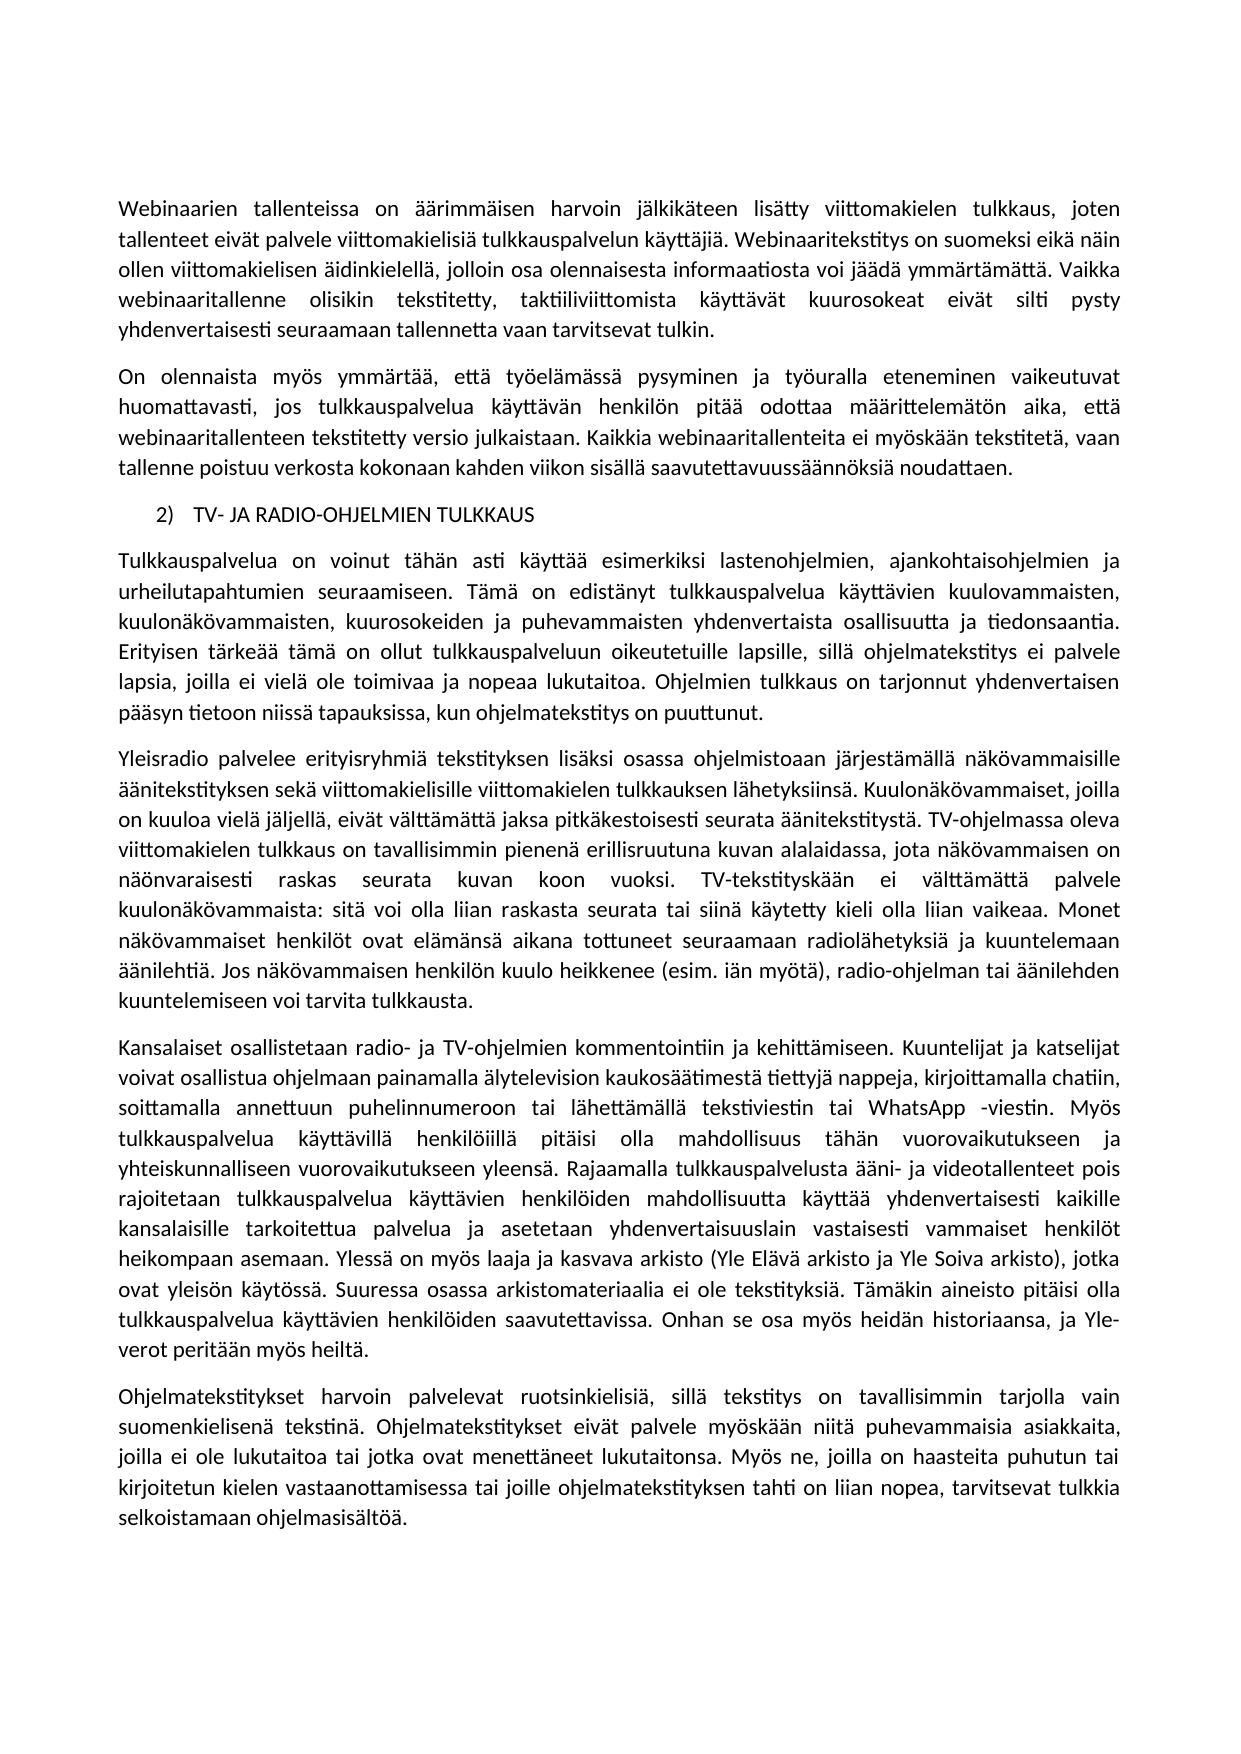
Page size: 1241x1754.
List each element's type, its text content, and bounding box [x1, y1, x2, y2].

text Yleisradio palvelee erityisryhmiä tekstityksen lisäksi osassa ohjelmistoaan järjestämällä näkövammaisille äänitekstityksen sekä viittomakielisille viittomakielen tulkkauksen lähetyksiinsä. Kuulonäkövammaiset, joilla on kuuloa vielä jäljellä, eivät välttämättä jaksa pitkäkestoisesti seurata äänitekstitystä. TV-ohjelmassa oleva viittomakielen tulkkaus on tavallisimmin pienenä erillisruutuna kuvan alalaidassa, jota näkövammaisen on näönvaraisesti raskas seurata kuvan koon vuoksi. TV-tekstityskään ei välttämättä palvele kuulonäkövammaista: sitä voi olla liian raskasta seurata tai siinä käytetty kieli olla liian vaikeaa. Monet näkövammaiset henkilöt ovat elämänsä aikana tottuneet seuraamaan radiolähetyksiä ja kuuntelemaan äänilehtiä. Jos näkövammaisen henkilön kuulo heikkenee (esim. iän myötä), radio-ohjelman tai äänilehden kuuntelemiseen voi tarvita tulkkausta. [118, 744, 1122, 1014]
text Ohjelmatekstitykset harvoin palvelevat ruotsinkielisiä, sillä tekstitys on tavallisimmin tarjolla vain suomenkielisenä tekstinä. Ohjelmatekstitykset eivät palvele myöskään niitä puhevammaisia asiakkaita, joilla ei ole lukutaitoa tai jotka ovat menettäneet lukutaitonsa. Myös ne, joilla on haasteita puhutun tai kirjoitetun kielen vastaanottamisessa tai joille ohjelmatekstityksen tahti on liian nopea, tarvitsevat tulkkia selkoistamaan ohjelmasisältöä. [118, 1382, 1122, 1531]
text On olennaista myös ymmärtää, että työelämässä pysyminen ja työuralla eteneminen vaikeutuvat huomattavasti, jos tulkkauspalvelua käyttävän henkilön pitää odottaa määrittelemätön aika, että webinaaritallenteen tekstitetty versio julkaistaan. Kaikkia webinaaritallenteita ei myöskään tekstitetä, vaan tallenne poistuu verkosta kokonaan kahden viikon sisällä saavutettavuussäännöksiä noudattaen. [118, 362, 1122, 481]
text Tulkkauspalvelua on voinut tähän asti käyttää esimerkiksi lastenohjelmien, ajankohtaisohjelmien ja urheilutapahtumien seuraamiseen. Tämä on edistänyt tulkkauspalvelua käyttävien kuulovammaisten, kuulonäkövammaisten, kuurosokeiden ja puhevammaisten yhdenvertaista osallisuutta ja tiedonsaantia. Erityisen tärkeää tämä on ollut tulkkauspalveluun oikeutetuille lapsille, sillä ohjelmatekstitys ei palvele lapsia, joilla ei vielä ole toimivaa ja nopeaa lukutaitoa. Ohjelmien tulkkaus on tarjonnut yhdenvertaisen pääsyn tietoon niissä tapauksissa, kun ohjelmatekstitys on puuttunut. [118, 547, 1122, 726]
text Webinaarien tallenteissa on äärimmäisen harvoin jälkikäteen lisätty viittomakielen tulkkaus, joten tallenteet eivät palvele viittomakielisiä tulkkauspalvelun käyttäjiä. Webinaaritekstitys on suomeksi eikä näin ollen viittomakielisen äidinkielellä, jolloin osa olennaisesta informaatiosta voi jäädä ymmärtämättä. Vaikka webinaaritallenne olisikin tekstitetty, taktiiliviittomista käyttävät kuurosokeat eivät silti pysty yhdenvertaisesti seuraamaan tallennetta vaan tarvitsevat tulkin. [118, 194, 1122, 343]
text Kansalaiset osallistetaan radio- ja TV-ohjelmien kommentointiin ja kehittämiseen. Kuuntelijat ja katselijat voivat osallistua ohjelmaan painamalla älytelevision kaukosäätimestä tiettyjä nappeja, kirjoittamalla chatiin, soittamalla annettuun puhelinnumeroon tai lähettämällä tekstiviestin tai WhatsApp -viestin. Myös tulkkauspalvelua käyttävillä henkilöiillä pitäisi olla mahdollisuus tähän vuorovaikutukseen ja yhteiskunnalliseen vuorovaikutukseen yleensä. Rajaamalla tulkkauspalvelusta ääni- ja videotallenteet pois rajoitetaan tulkkauspalvelua käyttävien henkilöiden mahdollisuutta käyttää yhdenvertaisesti kaikille kansalaisille tarkoitettua palvelua ja asetetaan yhdenvertaisuuslain vastaisesti vammaiset henkilöt heikompaan asemaan. Ylessä on myös laaja ja kasvava arkisto (Yle Elävä arkisto ja Yle Soiva arkisto), jotka ovat yleisön käytössä. Suuressa osassa arkistomateriaalia ei ole tekstityksiä. Tämäkin aineisto pitäisi olla tulkkauspalvelua käyttävien henkilöiden saavutettavissa. Onhan se osa myös heidän historiaansa, ja Yle-verot peritään myös heiltä. [118, 1033, 1122, 1363]
list TV- JA RADIO-OHJELMIEN TULKKAUS [156, 500, 1122, 528]
